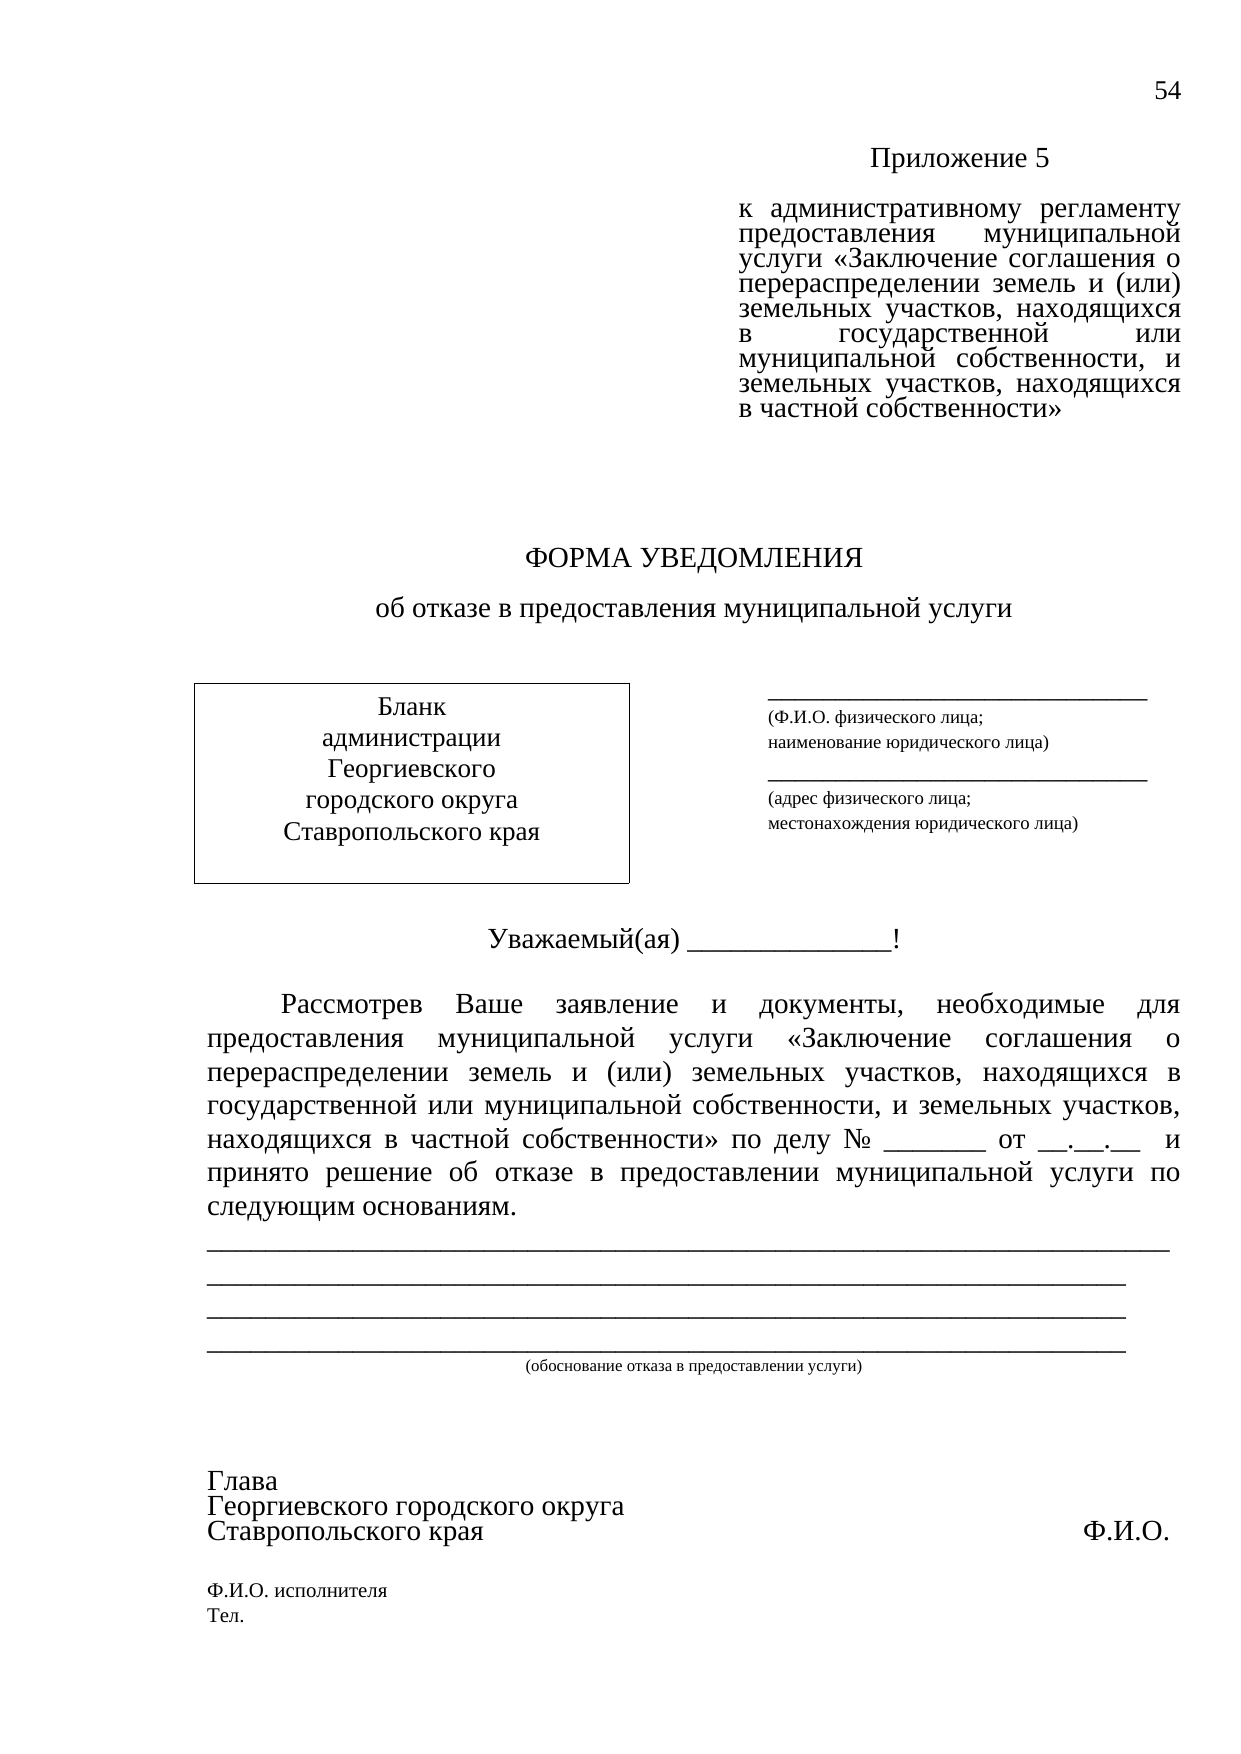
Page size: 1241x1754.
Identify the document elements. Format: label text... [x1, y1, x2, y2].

text Глава [207, 1470, 1181, 1495]
text _______________________________________________________________ [207, 1322, 1181, 1356]
text об отказе в предоставления муниципальной услуги [207, 597, 1181, 622]
text _______________________________________________________________ [207, 1255, 1181, 1288]
text _______________________________________________________________ [207, 1288, 1181, 1322]
text наименование юридического лица) [768, 728, 1181, 753]
text (адрес физического лица; [768, 784, 1181, 809]
text к административному регламенту предоставления муниципальной услуги «Заключение соглашения о перераспределении земель и (или) земельных участков, находящихся в государственной или муниципальной собственности, и земельных участков, находящихся в частной собственности» [738, 198, 1181, 423]
text Ставропольского края Ф.И.О. [207, 1520, 1181, 1545]
text ____________________________ [768, 753, 1181, 784]
text местонахождения юридического лица) [768, 809, 1181, 834]
text Приложение 5 [738, 148, 1181, 173]
text __________________________________________________________________ [207, 1221, 1181, 1255]
text Ф.И.О. исполнителя [207, 1578, 1181, 1602]
text (обоснование отказа в предоставлении услуги) [207, 1356, 1181, 1389]
text Тел. [207, 1602, 1181, 1627]
text ФОРМА УВЕДОМЛЕНИЯ [207, 547, 1181, 572]
text Георгиевского городского округа [207, 1495, 1181, 1520]
text Уважаемый(ая) ______________! [638, 928, 1181, 953]
text Уважаемый(ая) ______________! [207, 928, 641, 953]
text (Ф.И.О. физического лица; [768, 703, 1181, 728]
text ____________________________ [768, 672, 1181, 703]
text Рассмотрев Ваше заявление и документы, необходимые для предоставления муниципальной услуги «Заключение соглашения о перераспределении земель и (или) земельных участков, находящихся в государственной или муниципальной собственности, и земельных участков, находящихся в частной собственности» по делу № _______ от __.__.__ и принято решение об отказе в предоставлении муниципальной услуги по следующим основаниям. [207, 987, 1181, 1221]
